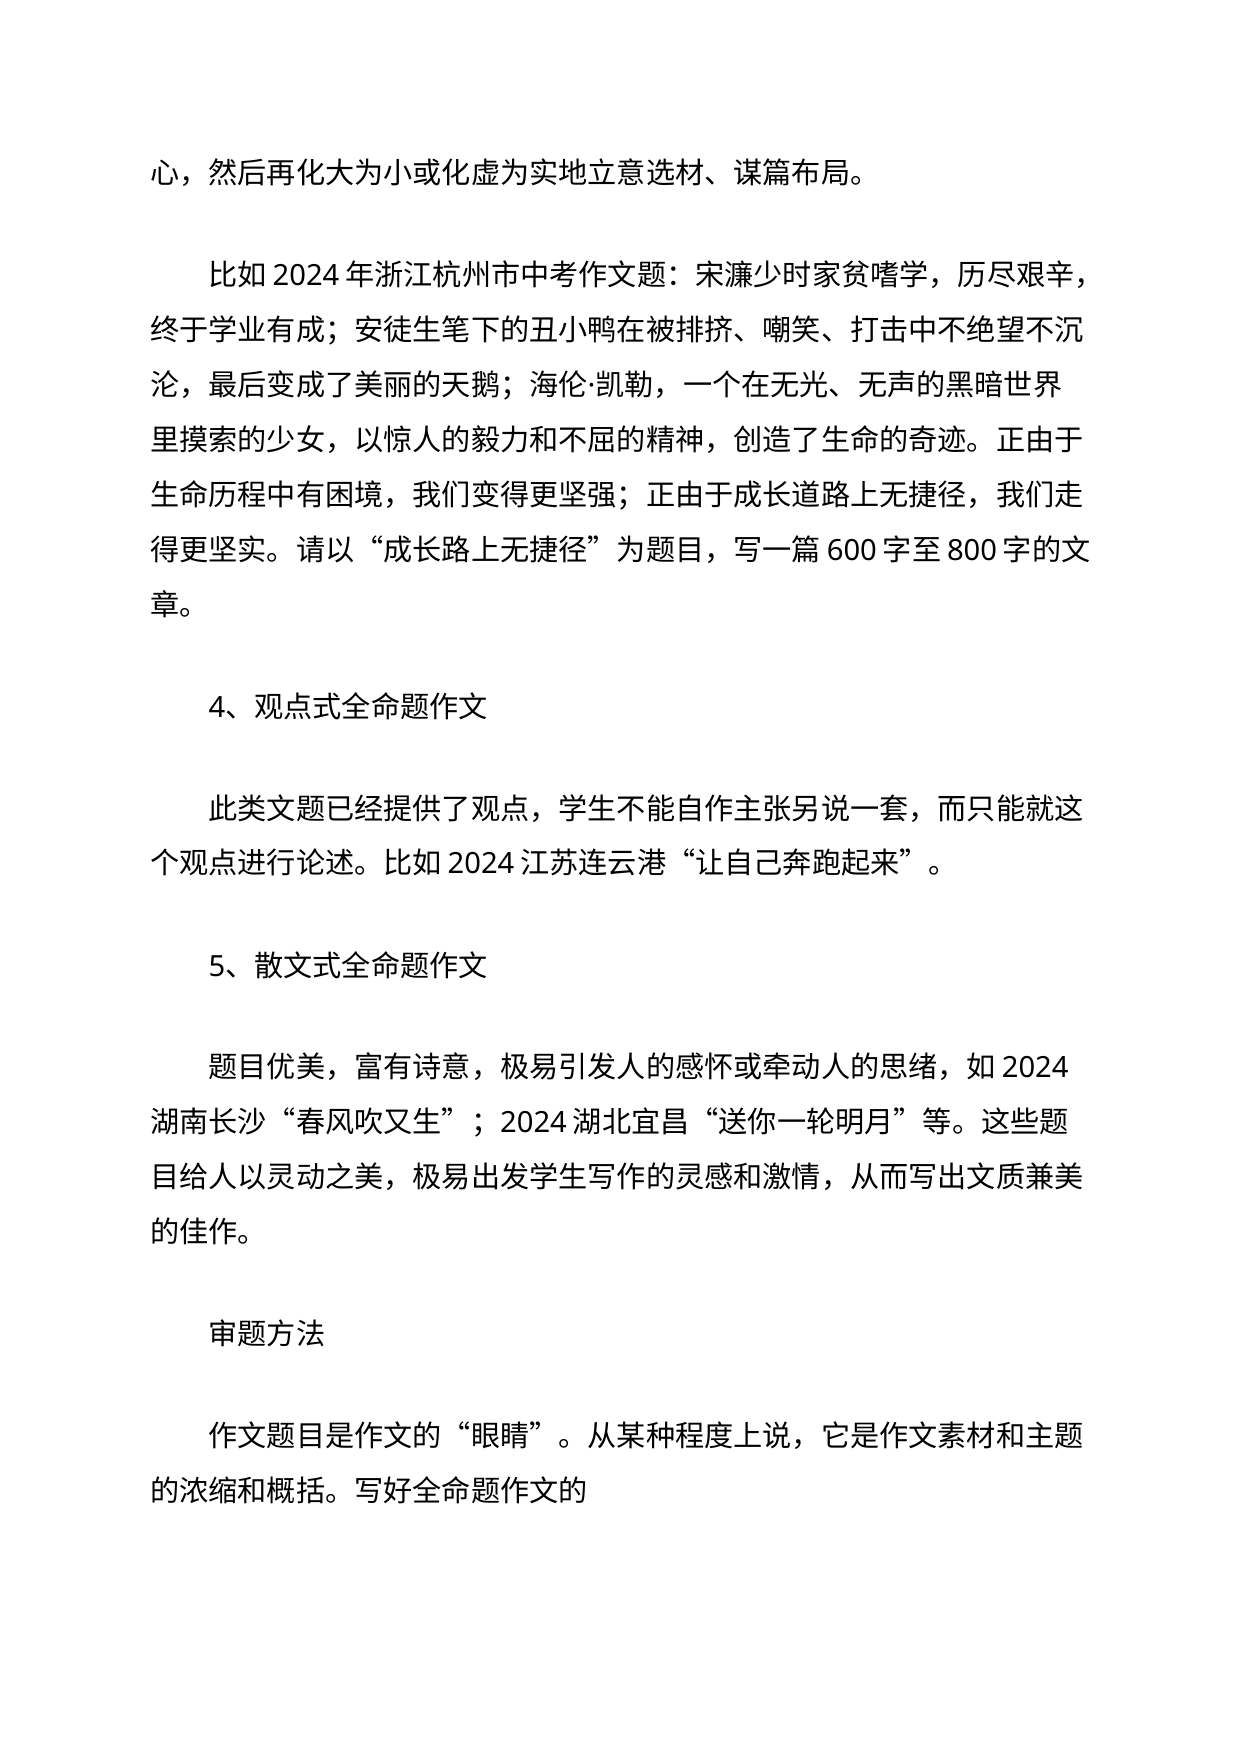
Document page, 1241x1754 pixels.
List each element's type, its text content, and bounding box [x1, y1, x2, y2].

text 此类文题已经提供了观点，学生不能自作主张另说一套，而只能就这个观点进行论述。比如2024江苏连云港“让自己奔跑起来”。 [150, 785, 1090, 882]
text 审题方法 [150, 1311, 1090, 1353]
text 作文题目是作文的“眼睛”。从某种程度上说，它是作文素材和主题的浓缩和概括。写好全命题作文的 [150, 1412, 1090, 1510]
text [150, 150, 1090, 192]
text 5、散文式全命题作文 [150, 942, 1090, 984]
text 比如2024年浙江杭州市中考作文题：宋濂少时家贫嗜学，历尽艰辛，终于学业有成；安徒生笔下的丑小鸭在被排挤、嘲笑、打击中不绝望不沉沦，最后变成了美丽的天鹅；海伦·凯勒，一个在无光、无声的黑暗世界里摸索的少女，以惊人的毅力和不屈的精神，创造了生命的奇迹。正由于生命历程中有困境，我们变得更坚强；正由于成长道路上无捷径，我们走得更坚实。请以“成长路上无捷径”为题目，写一篇600字至800字的文章。 [150, 252, 1090, 624]
text 4、观点式全命题作文 [150, 683, 1090, 726]
text 题目优美，富有诗意，极易引发人的感怀或牵动人的思绪，如2024湖南长沙“春风吹又生”；2024湖北宜昌“送你一轮明月”等。这些题目给人以灵动之美，极易出发学生写作的灵感和激情，从而写出文质兼美的佳作。 [150, 1044, 1090, 1251]
